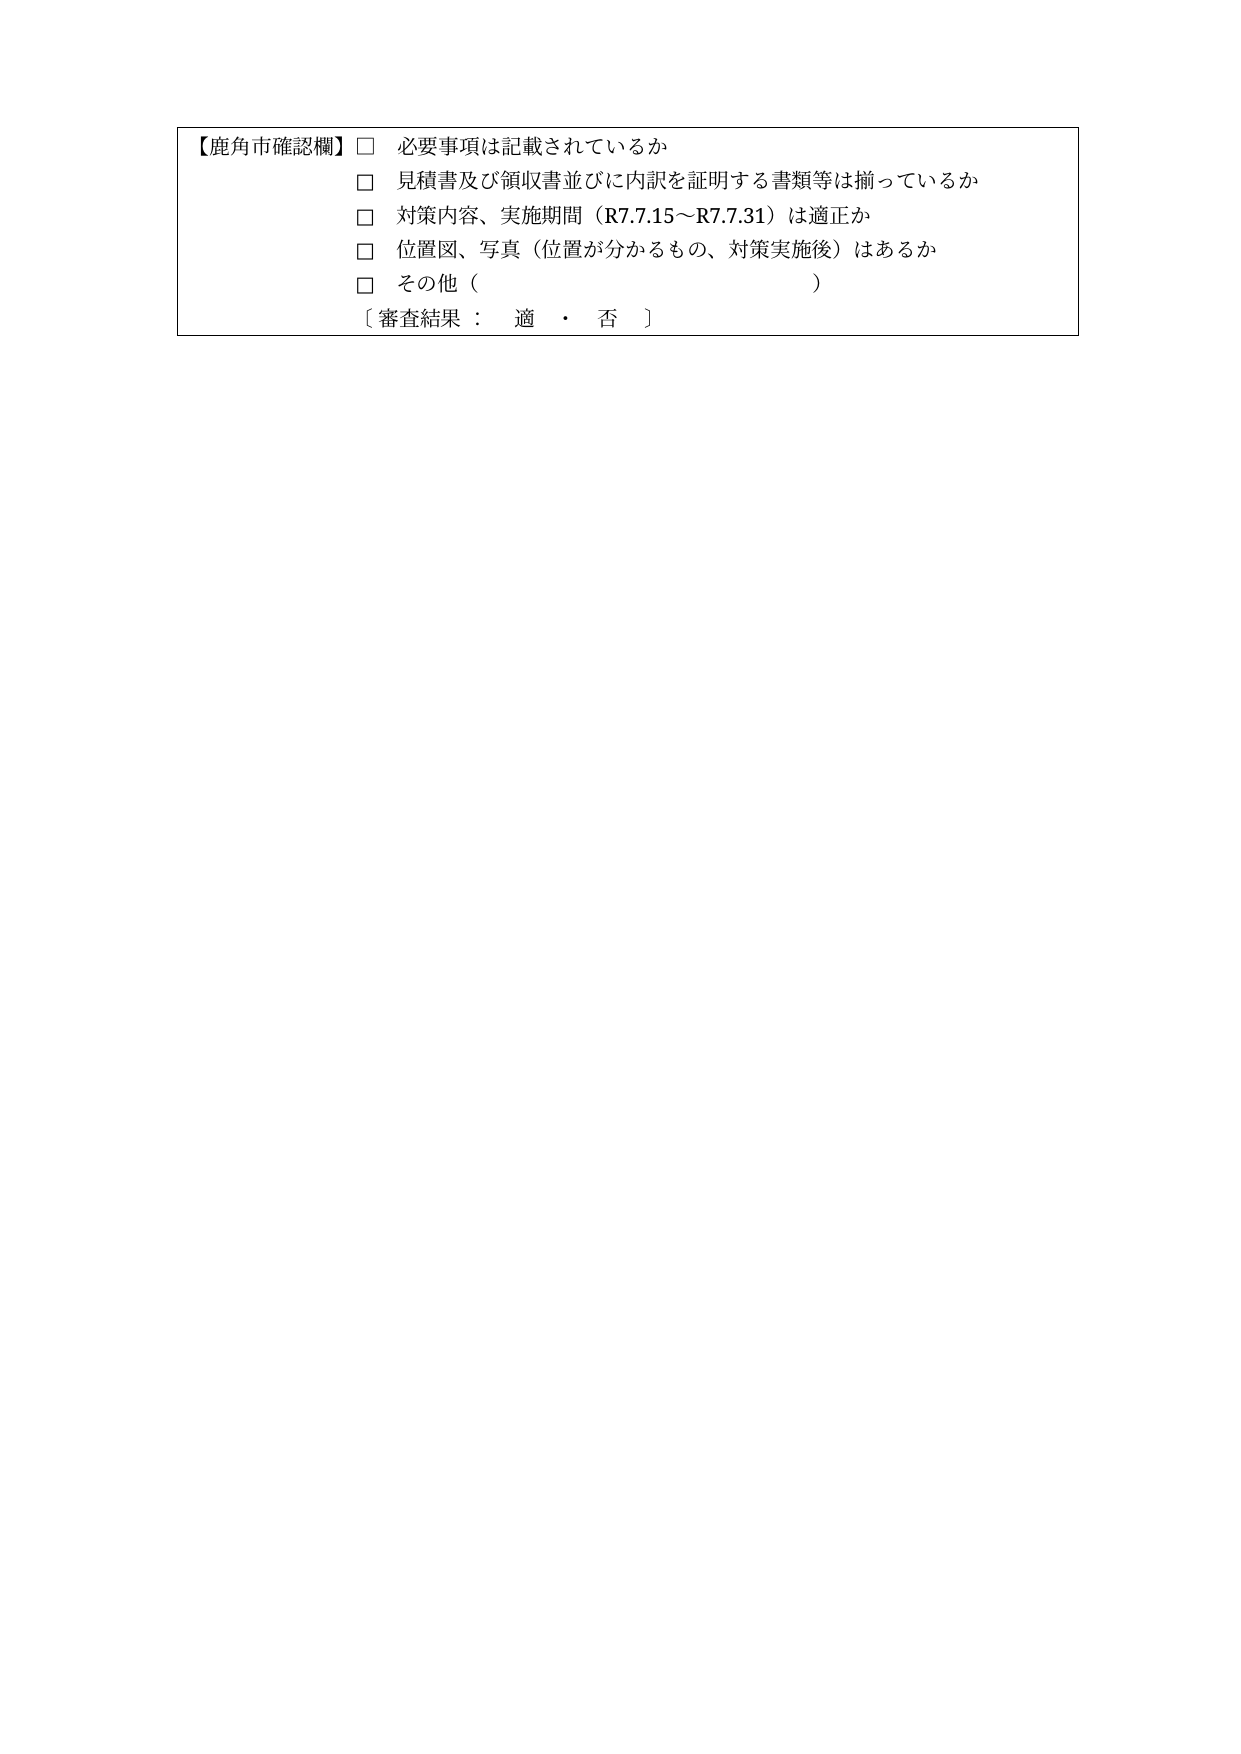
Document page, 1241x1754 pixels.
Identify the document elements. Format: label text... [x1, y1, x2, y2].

table_header 【鹿角市確認欄】□ 必要事項は記載されているか □ 見積書及び領収書並びに内訳を証明する書類等は揃っているか □ 対策内容、実施期間（R7.7.15～R7.7.31）は適正か □ 位置図、写真（位置が分かるもの、対策実施後）はあるか □ その他（ ） 〔 審査結果 ： 適 ・ 否 〕 [178, 128, 1078, 334]
